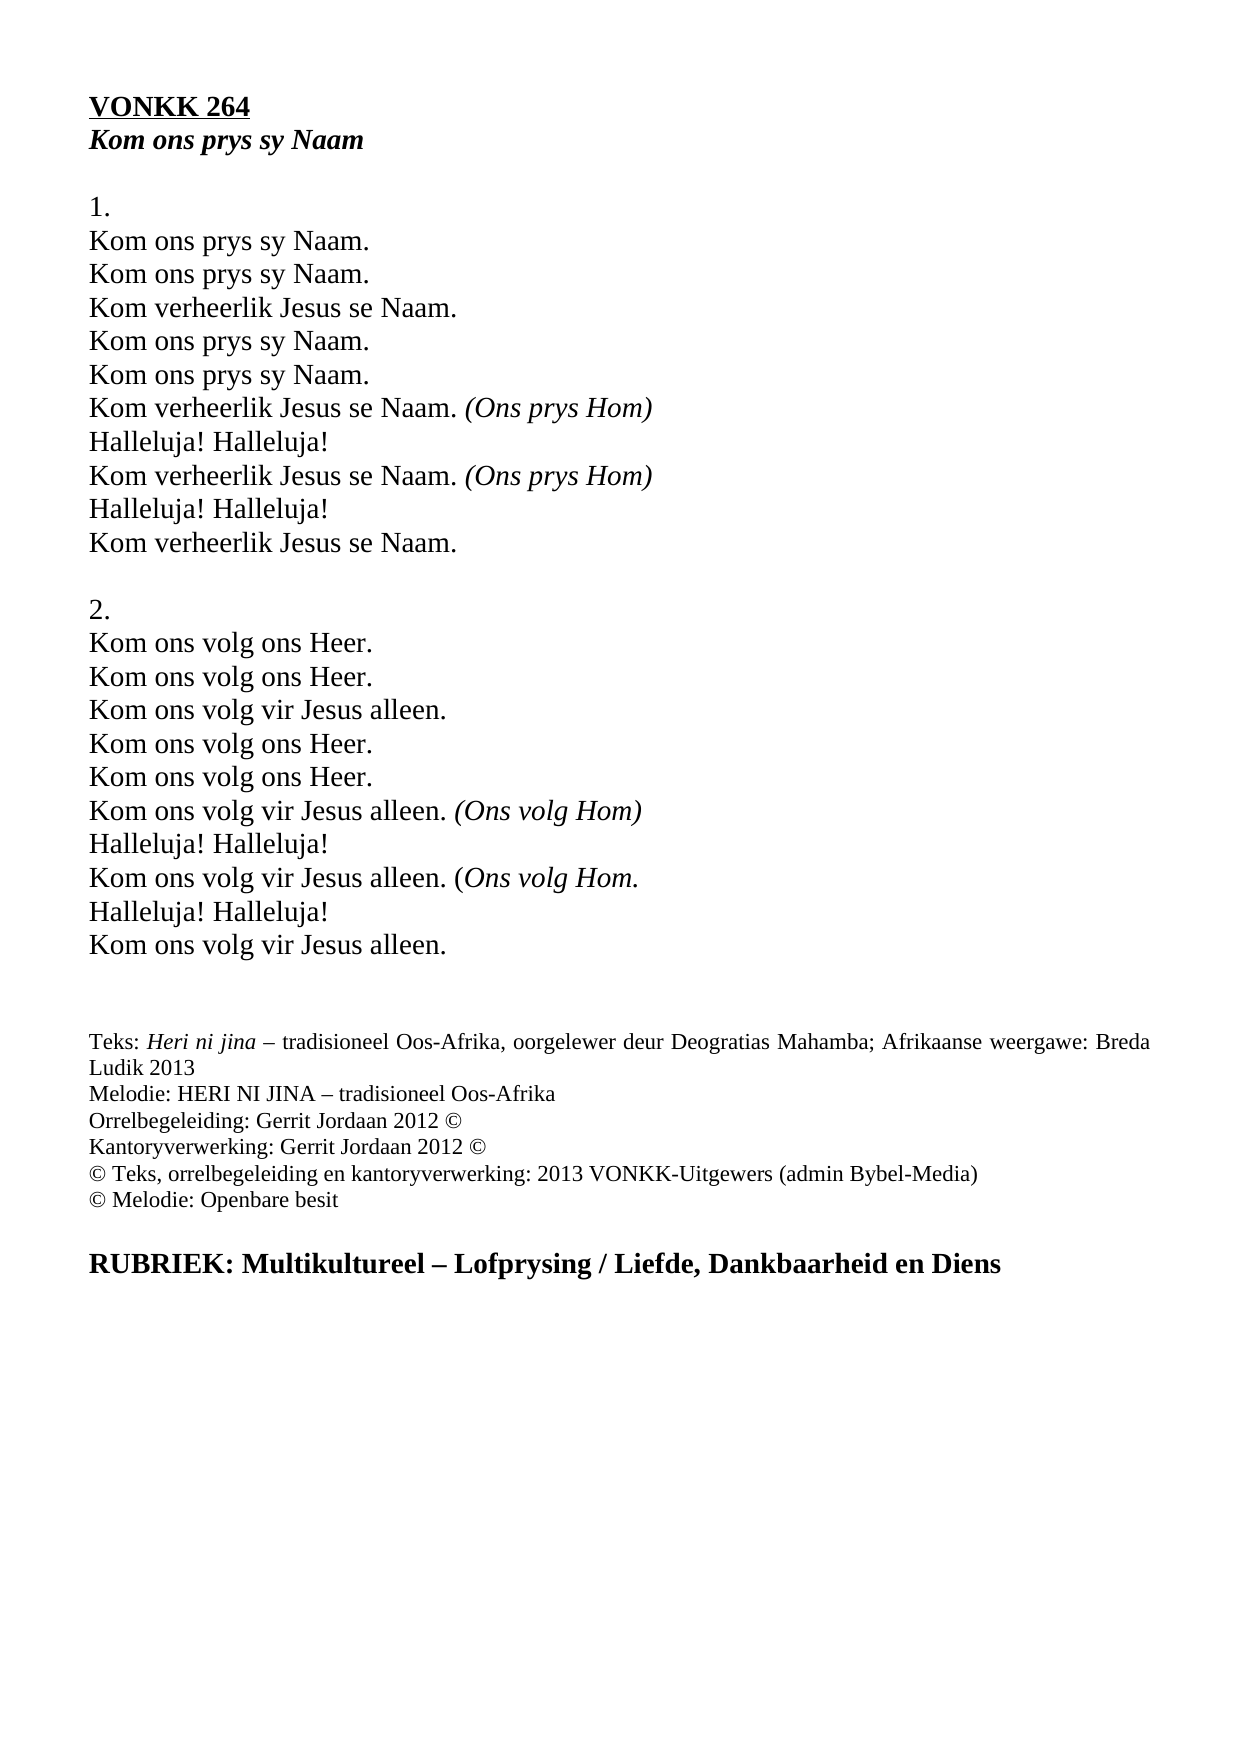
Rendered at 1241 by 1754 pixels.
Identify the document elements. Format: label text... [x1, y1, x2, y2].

text Kom verheerlik Jesus se Naam. (Ons prys Hom) [89, 391, 1152, 424]
text Teks: Heri ni jina – tradisioneel Oos-Afrika, oorgelewer deur Deogratias Mahamba; Afrikaanse weergawe: Breda Ludik 2013 [89, 1028, 1152, 1081]
text Kom ons volg ons Heer. [89, 759, 1152, 793]
text Kom ons prys sy Naam. [89, 357, 1152, 391]
text Halleluja! Halleluja! [89, 491, 1152, 525]
text Halleluja! Halleluja! [89, 827, 1152, 860]
text Kom ons volg ons Heer. [89, 659, 1152, 692]
text Kom verheerlik Jesus se Naam. (Ons prys Hom) [89, 458, 1152, 491]
text Kom ons volg ons Heer. [89, 726, 1152, 759]
text 2. [89, 592, 1152, 625]
text Melodie: HERI NI JINA – tradisioneel Oos-Afrika [89, 1081, 1152, 1107]
text RUBRIEK: Multikultureel – Lofprysing / Liefde, Dankbaarheid en Diens [89, 1246, 1152, 1279]
text Kom ons prys sy Naam. [89, 256, 1152, 290]
text Kom ons prys sy Naam [89, 122, 1152, 156]
text Halleluja! Halleluja! [89, 424, 1152, 458]
text Kom verheerlik Jesus se Naam. [89, 290, 1152, 323]
text Orrelbegeleiding: Gerrit Jordaan 2012 © [89, 1107, 1152, 1133]
text Kom ons volg ons Heer. [89, 625, 1152, 659]
text Kom verheerlik Jesus se Naam. [89, 525, 1152, 558]
text 1. [89, 189, 1152, 223]
text Kom ons volg vir Jesus alleen. (Ons volg Hom) [89, 793, 1152, 827]
text Kom ons volg vir Jesus alleen. (Ons volg Hom. [89, 860, 1152, 894]
text Kantoryverwerking: Gerrit Jordaan 2012 © [89, 1133, 1152, 1159]
text Kom ons prys sy Naam. [89, 223, 1152, 256]
text © Teks, orrelbegeleiding en kantoryverwerking: 2013 VONKK-Uitgewers (admin Bybel-Media) [89, 1159, 1152, 1186]
text © Melodie: Openbare besit [89, 1186, 1152, 1212]
text Kom ons volg vir Jesus alleen. [89, 692, 1152, 726]
text Kom ons volg vir Jesus alleen. [89, 927, 1152, 961]
subtitle VONKK 264 [89, 89, 1152, 122]
text Halleluja! Halleluja! [89, 894, 1152, 927]
text Kom ons prys sy Naam. [89, 323, 1152, 357]
